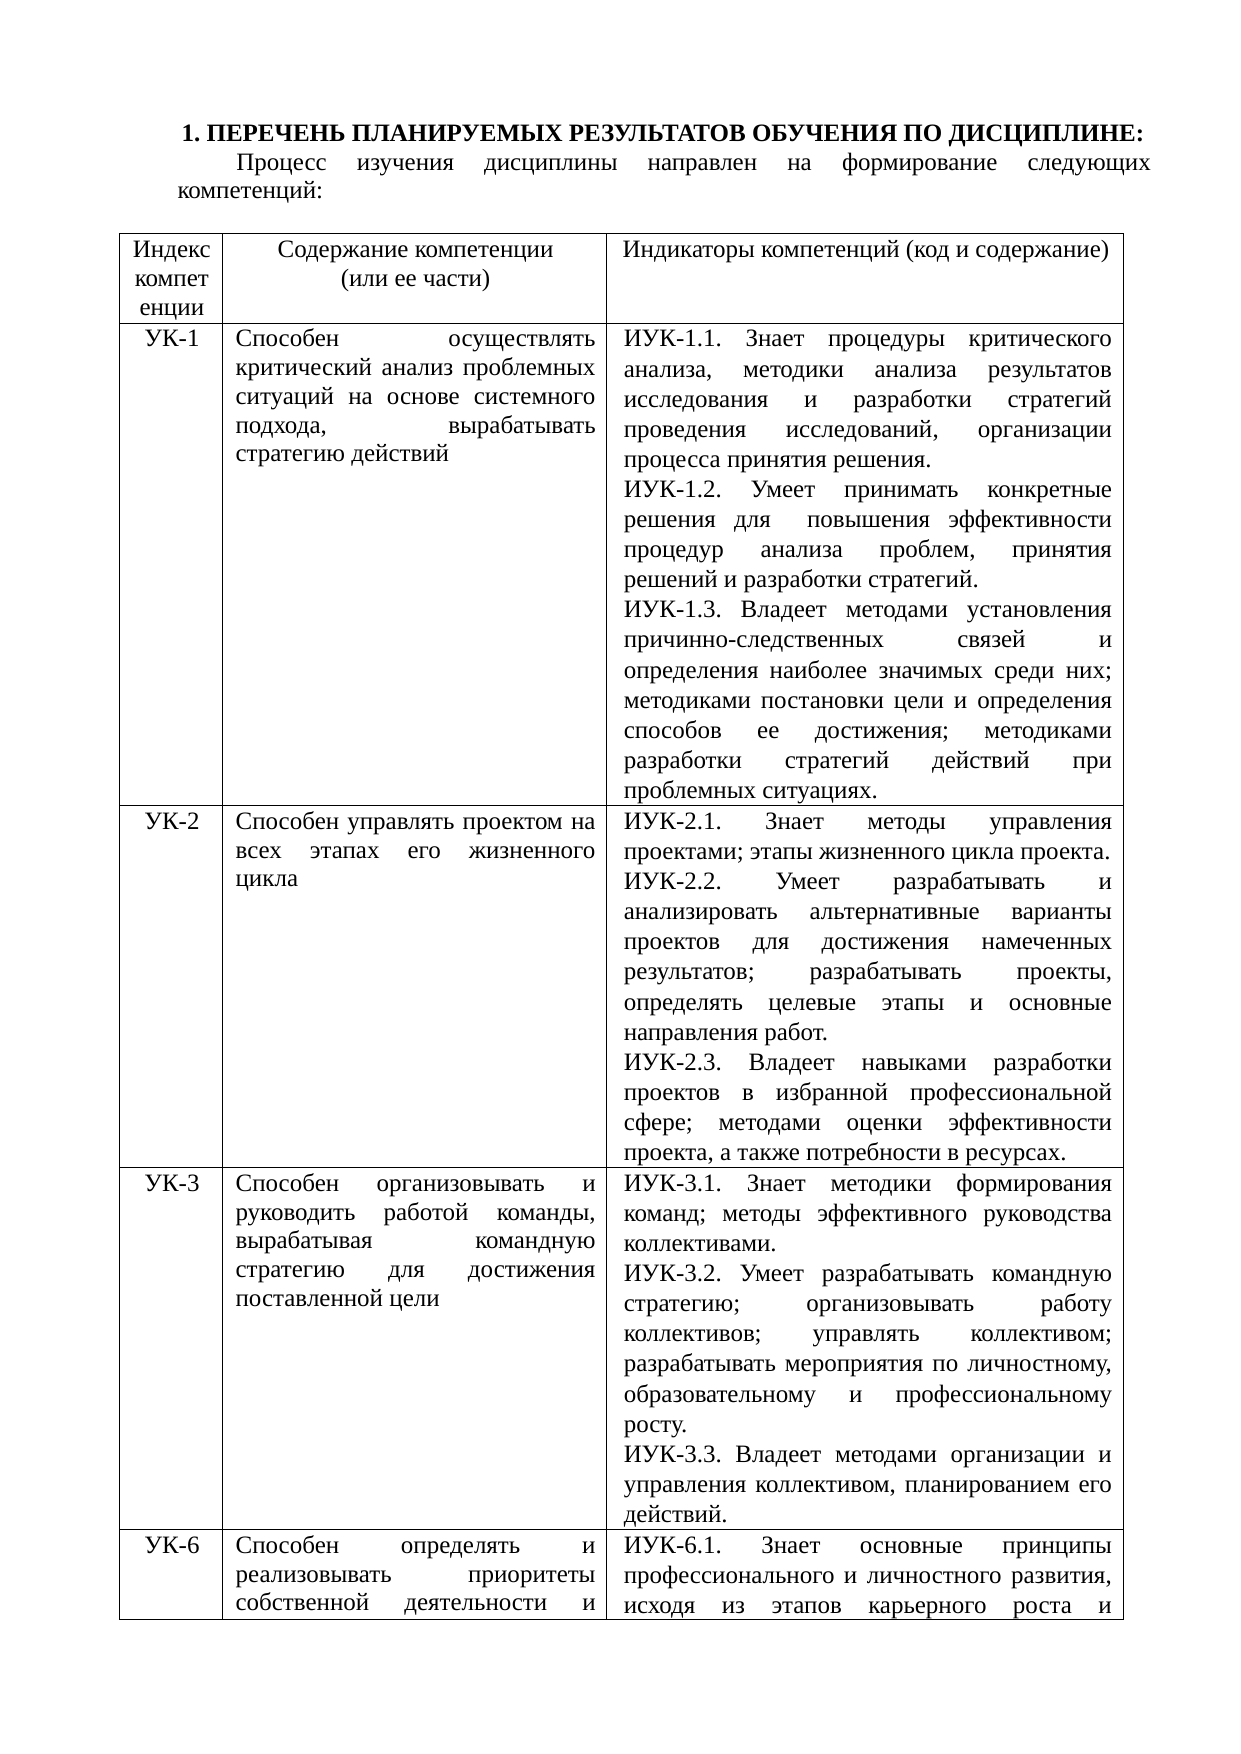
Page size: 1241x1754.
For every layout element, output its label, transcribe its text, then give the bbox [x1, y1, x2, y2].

table_cell Способен организовывать и руководить работой команды, вырабатывая командную стратегию для достижения поставленной цели [223, 1168, 606, 1529]
table_cell УК-3 [120, 1168, 222, 1529]
table_header Индекс компетенции [120, 234, 222, 322]
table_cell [607, 1530, 1123, 1619]
table_cell Способен управлять проектом на всех этапах его жизненного цикла [223, 806, 606, 1167]
text 1. ПЕРЕЧЕНЬ ПЛАНИРУЕМЫХ РЕЗУЛЬТАТОВ ОБУЧЕНИЯ ПО ДИСЦИПЛИНЕ: [181, 118, 1152, 147]
table_cell ИУК-1.1. Знает процедуры критического анализа, методики анализа результатов исследования и разработки стратегий проведения исследований, организации процесса принятия решения. ИУК-1.2. Умеет принимать конкретные решения для повышения эффективности процедур анализа проблем, принятия решений и разработки стратегий. ИУК-1.3. Владеет методами установления причинно-следственных связей и определения наиболее значимых среди них; методиками постановки цели и определения способов ее достижения; методиками разработки стратегий действий при проблемных ситуациях. [607, 324, 1123, 805]
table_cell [223, 1530, 606, 1619]
table_cell ИУК-2.1. Знает методы управления проектами; этапы жизненного цикла проекта. ИУК-2.2. Умеет разрабатывать и анализировать альтернативные варианты проектов для достижения намеченных результатов; разрабатывать проекты, определять целевые этапы и основные направления работ. ИУК-2.3. Владеет навыками разработки проектов в избранной профессиональной сфере; методами оценки эффективности проекта, а также потребности в ресурсах. [607, 806, 1123, 1167]
table_cell УК-2 [120, 806, 222, 1167]
table_header Содержание компетенции (или ее части) [223, 234, 606, 322]
table_cell УК-6 [120, 1530, 222, 1619]
text Процесс изучения дисциплины направлен на формирование следующих компетенций: [177, 147, 1152, 204]
table_cell ИУК-3.1. Знает методики формирования команд; методы эффективного руководства коллективами. ИУК-3.2. Умеет разрабатывать командную стратегию; организовывать работу коллективов; управлять коллективом; разрабатывать мероприятия по личностному, образовательному и профессиональному росту. ИУК-3.3. Владеет методами организации и управления коллективом, планированием его действий. [607, 1168, 1123, 1529]
table_header Индикаторы компетенций (код и содержание) [607, 234, 1123, 322]
table_cell Способен осуществлять критический анализ проблемных ситуаций на основе системного подхода, вырабатывать стратегию действий [223, 324, 606, 805]
table_cell УК-1 [120, 324, 222, 805]
